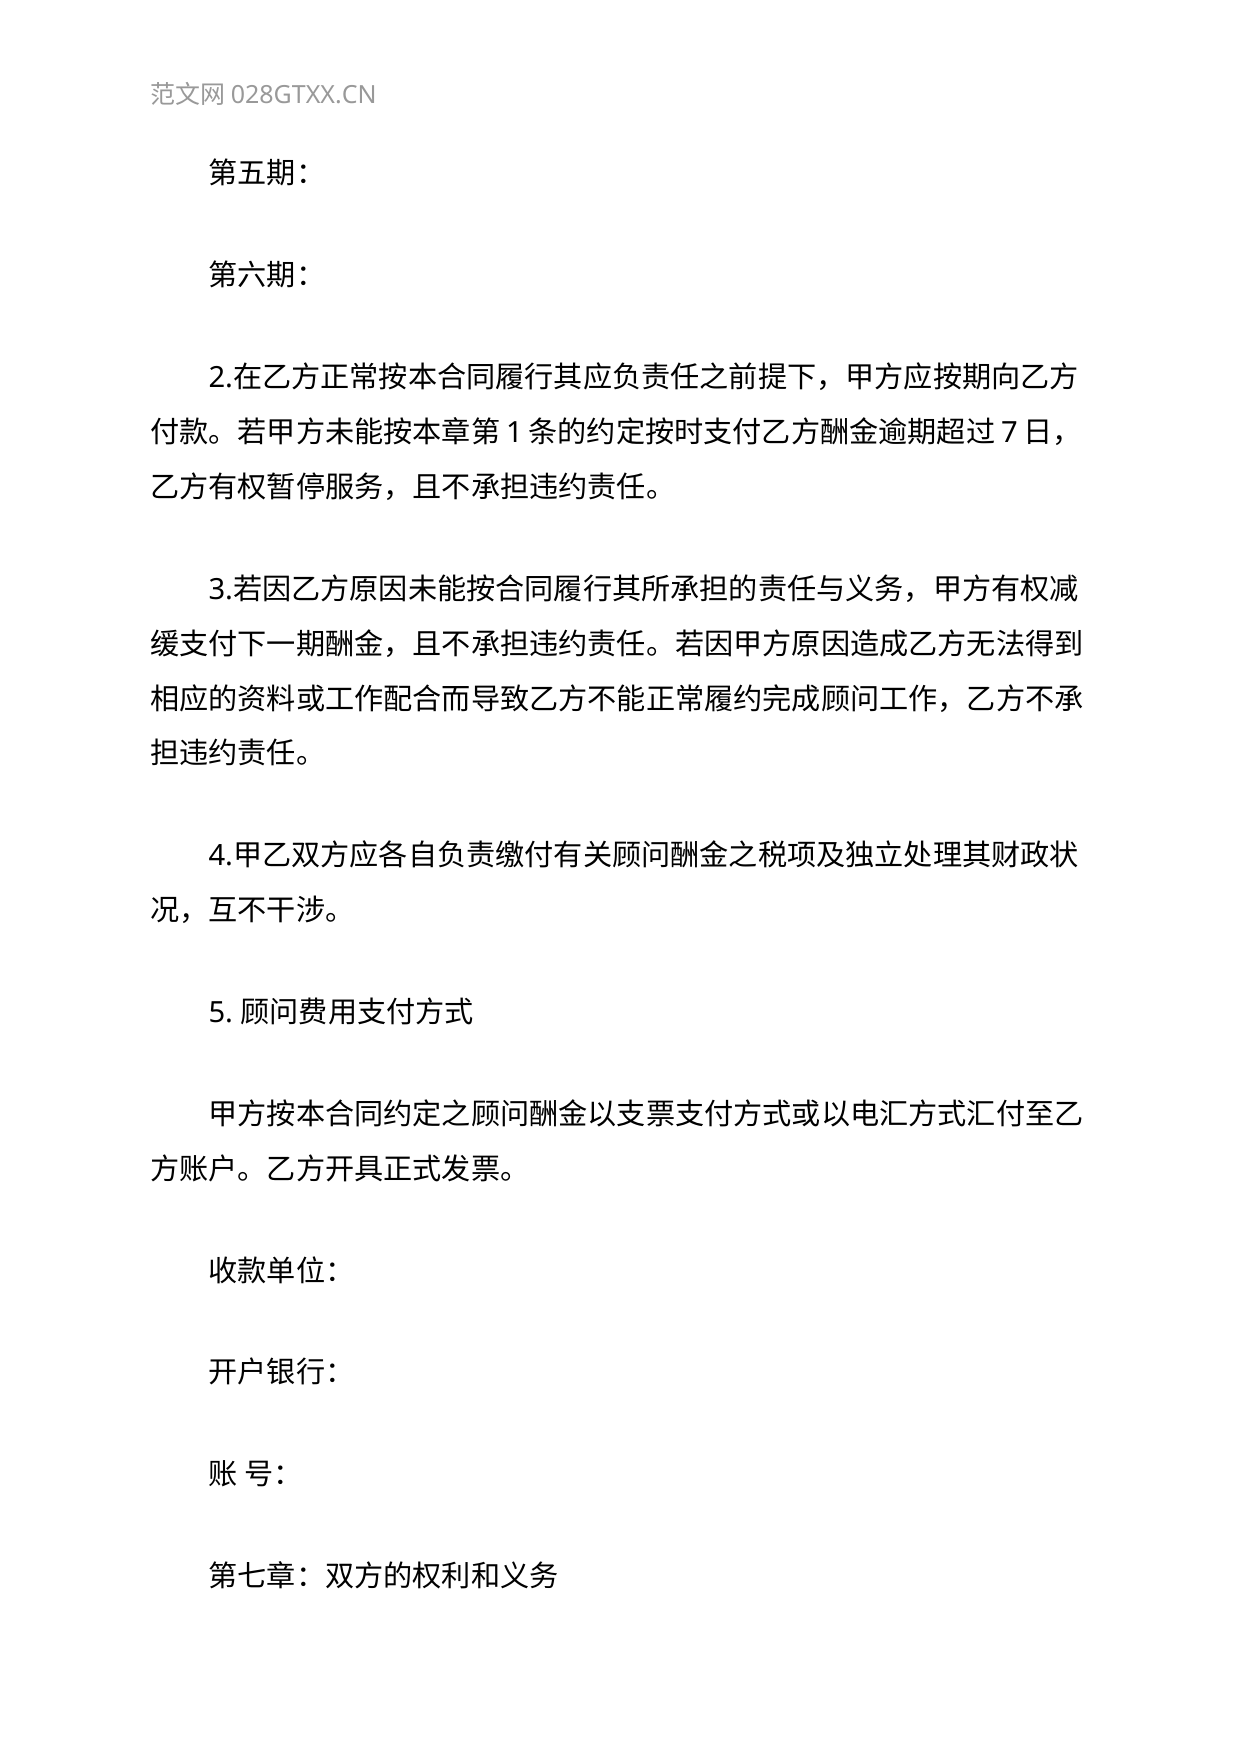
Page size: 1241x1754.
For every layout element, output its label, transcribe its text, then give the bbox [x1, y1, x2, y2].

text 甲方按本合同约定之顾问酬金以支票支付方式或以电汇方式汇付至乙方账户。乙方开具正式发票。 [150, 1091, 1090, 1188]
text 5. 顾问费用支付方式 [150, 989, 1090, 1031]
text 3.若因乙方原因未能按合同履行其所承担的责任与义务，甲方有权减缓支付下一期酬金，且不承担违约责任。若因甲方原因造成乙方无法得到相应的资料或工作配合而导致乙方不能正常履约完成顾问工作，乙方不承担违约责任。 [150, 565, 1090, 772]
text 账 号： [150, 1451, 1090, 1493]
text 第七章：双方的权利和义务 [150, 1553, 1090, 1595]
text 2.在乙方正常按本合同履行其应负责任之前提下，甲方应按期向乙方付款。若甲方未能按本章第1条的约定按时支付乙方酬金逾期超过7日，乙方有权暂停服务，且不承担违约责任。 [150, 353, 1090, 506]
text 收款单位： [150, 1247, 1090, 1289]
text 4.甲乙双方应各自负责缴付有关顾问酬金之税项及独立处理其财政状况，互不干涉。 [150, 832, 1090, 929]
text 开户银行： [150, 1349, 1090, 1391]
text 第六期： [150, 252, 1090, 294]
text 第五期： [150, 150, 1090, 192]
